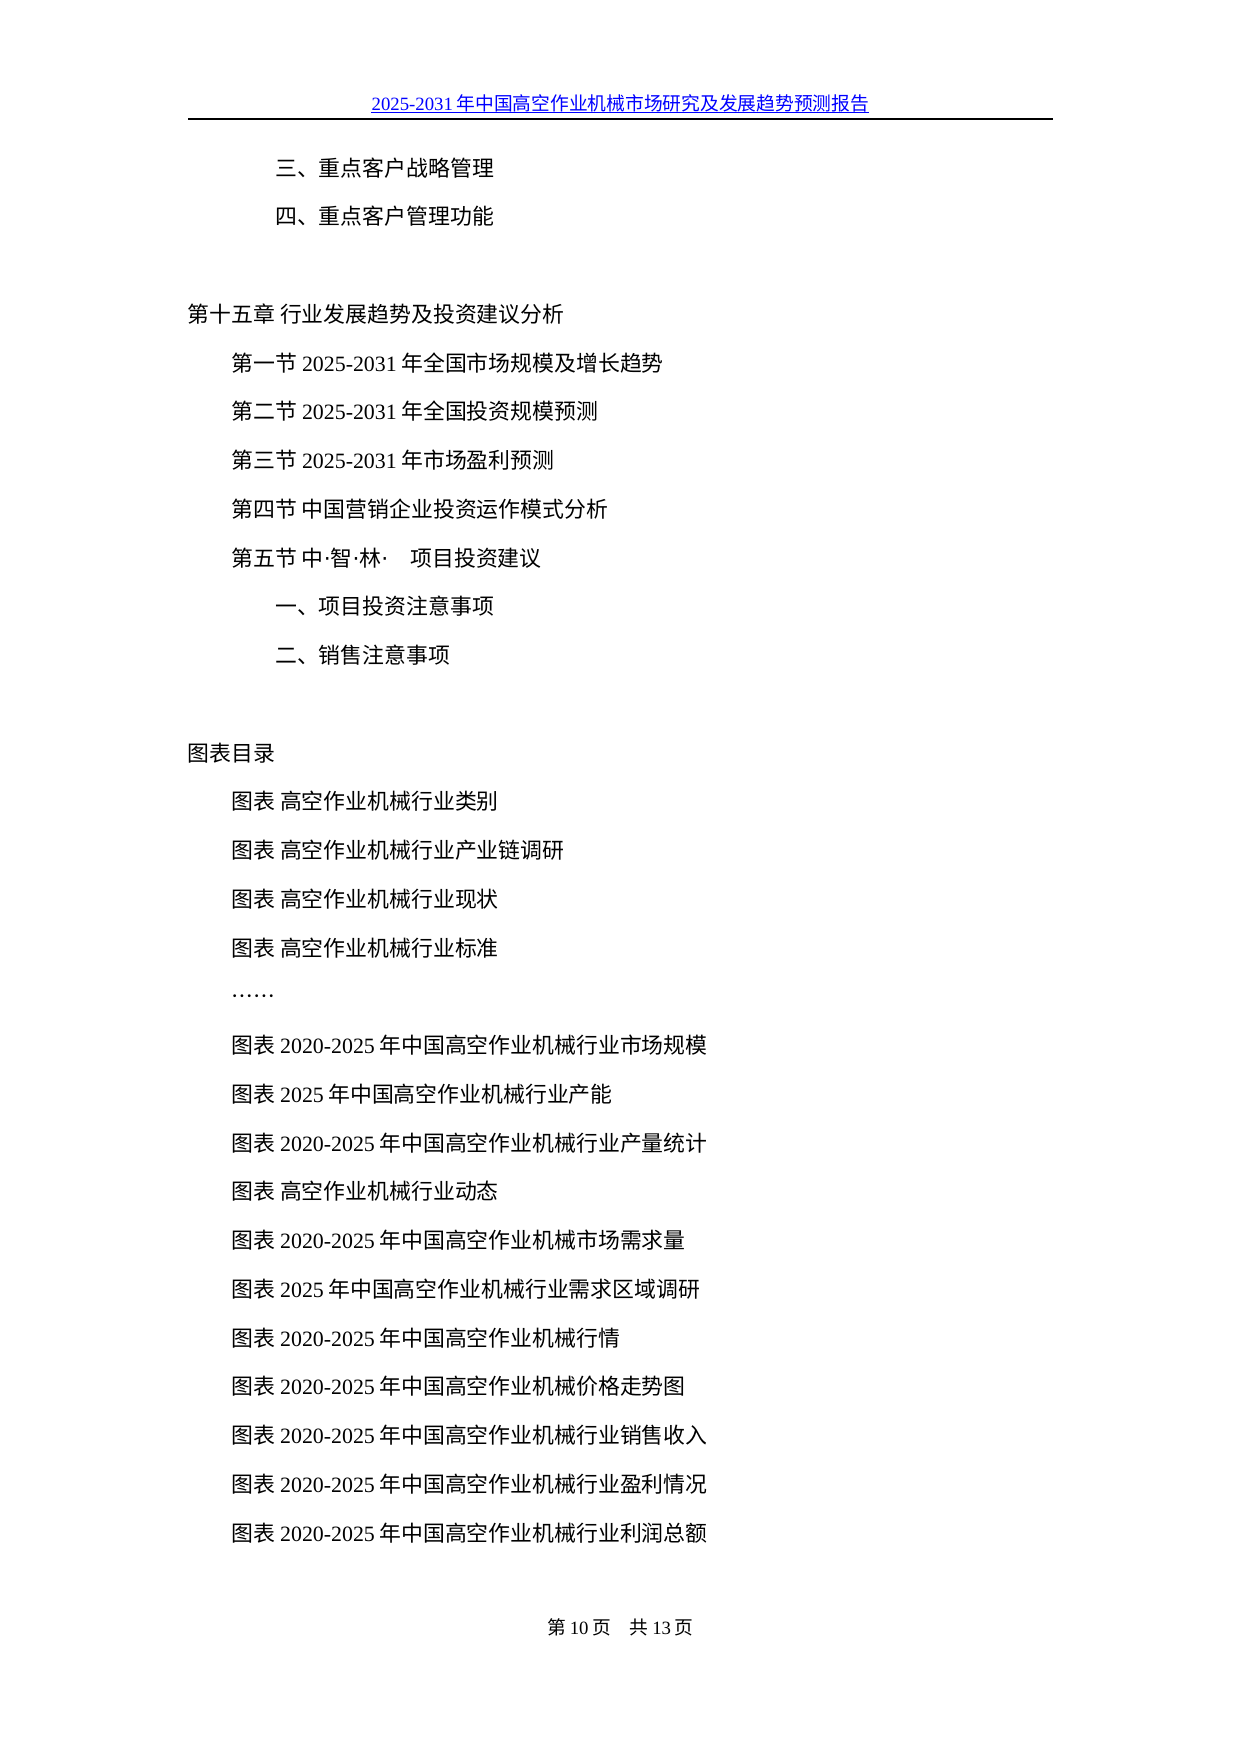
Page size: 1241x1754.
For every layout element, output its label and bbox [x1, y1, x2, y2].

text [187, 150, 1053, 1548]
